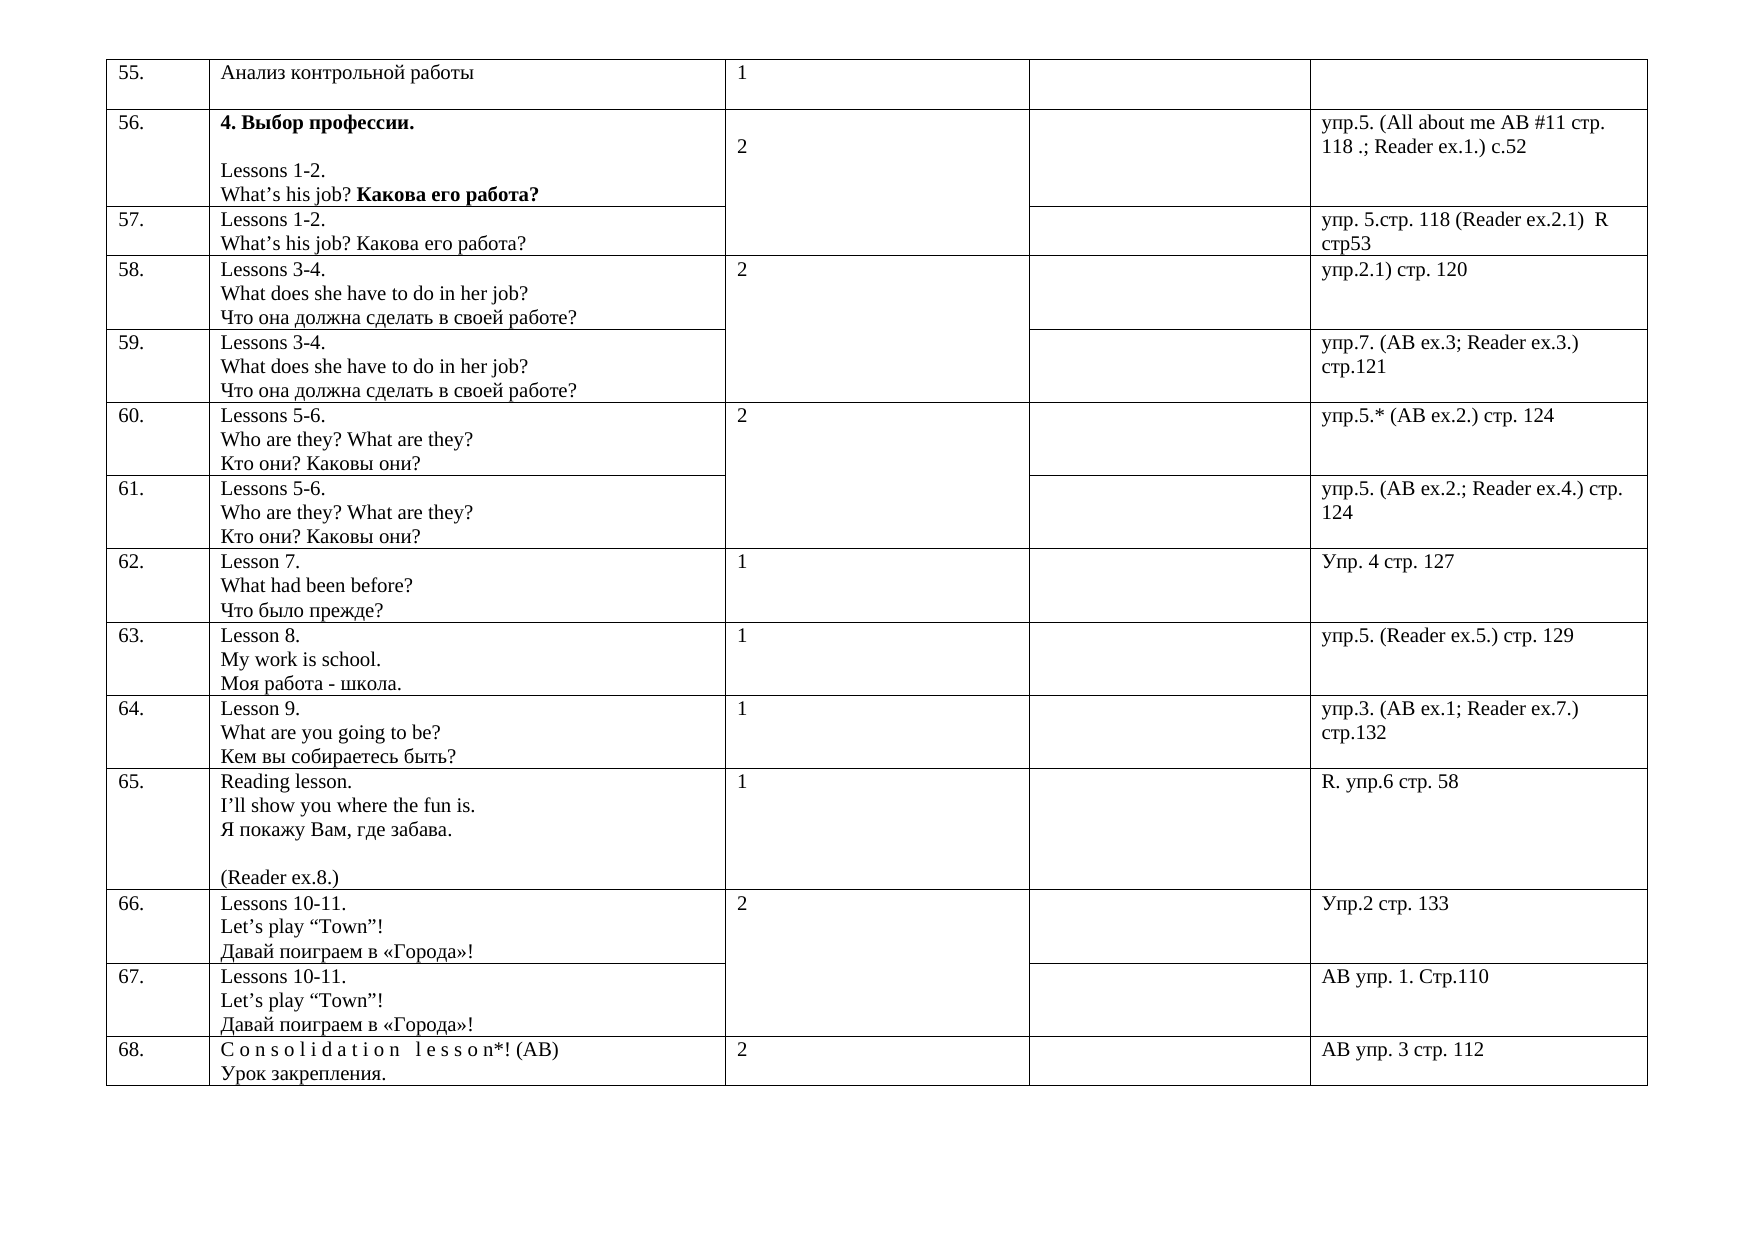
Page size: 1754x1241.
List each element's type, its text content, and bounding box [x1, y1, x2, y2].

table_cell [1030, 769, 1310, 889]
table_cell [107, 110, 209, 206]
table_cell Lessons 10-11. Let’s play “Town”! Давай поиграем в «Города»! [210, 964, 725, 1036]
table_cell [1030, 549, 1310, 622]
table_cell упр.3. (AB ex.1; Reader ex.7.) стр.132 [1311, 696, 1647, 768]
table_cell Упр.2 стр. 133 [1311, 890, 1647, 963]
table_cell C o n s o l i d a t i o n l e s s o n*! (AB) Урок закрепления. [210, 1037, 725, 1085]
table_cell Lessons 5-6. Who are they? What are they? Кто они? Каковы они? [210, 403, 725, 475]
table_cell АВ упр. 3 стр. 112 [1311, 1037, 1647, 1085]
table_cell АВ упр. 1. Стр.110 [1311, 964, 1647, 1036]
table_cell [107, 769, 209, 889]
table_cell Lesson 7. What had been before? Что было прежде? [210, 549, 725, 622]
table_cell Упр. 4 стр. 127 [1311, 549, 1647, 622]
table_cell [107, 476, 209, 548]
table_cell 4. Выбор профессии. Lessons 1-2. What’s his job? Какова его работа? [210, 110, 725, 206]
table_cell [1030, 60, 1310, 109]
table_cell 2 [726, 403, 1029, 548]
table_cell Lesson 8. My work is school. Моя работа - школа. [210, 623, 725, 695]
table_cell 2 [726, 256, 1029, 402]
table_cell [1030, 1037, 1310, 1085]
table_cell 1 [726, 623, 1029, 695]
table_cell 1 [726, 60, 1029, 109]
table_cell [1030, 476, 1310, 548]
table_cell [1030, 207, 1310, 255]
table_cell Lessons 3-4. What does she have to do in her job? Что она должна сделать в своей работе? [210, 330, 725, 402]
table_cell [1030, 256, 1310, 329]
table_cell 2 [726, 110, 1029, 255]
table_cell [107, 330, 209, 402]
table_cell [107, 60, 209, 109]
table_cell Lesson 9. What are you going to be? Кем вы собираетесь быть? [210, 696, 725, 768]
table_cell упр.5.* (AB ex.2.) стр. 124 [1311, 403, 1647, 475]
table_cell [107, 623, 209, 695]
table_cell упр.5. (All about me AB #11 стр. 118 .; Reader ex.1.) с.52 [1311, 110, 1647, 206]
table_cell [107, 964, 209, 1036]
table_cell Lessons 1-2. What’s his job? Какова его работа? [210, 207, 725, 255]
table_cell упр.5. (Reader ex.5.) стр. 129 [1311, 623, 1647, 695]
table_cell 1 [726, 696, 1029, 768]
table_cell Lessons 5-6. Who are they? What are they? Кто они? Каковы они? [210, 476, 725, 548]
table_cell [1030, 403, 1310, 475]
table_cell [107, 207, 209, 255]
table_cell [107, 890, 209, 963]
table_cell 1 [726, 549, 1029, 622]
table_cell [107, 696, 209, 768]
table_cell [1030, 110, 1310, 206]
table_cell Lessons 10-11. Let’s play “Town”! Давай поиграем в «Города»! [210, 890, 725, 963]
table_cell [1030, 696, 1310, 768]
table_cell [1030, 890, 1310, 963]
table_cell [1030, 964, 1310, 1036]
table_cell 2 [726, 890, 1029, 1036]
table_cell 1 [726, 769, 1029, 889]
table_cell 2 [726, 1037, 1029, 1085]
table_cell [1030, 623, 1310, 695]
table_cell упр.7. (AB ex.3; Reader ex.3.) стр.121 [1311, 330, 1647, 402]
table_cell упр.5. (AB ex.2.; Reader ex.4.) стр. 124 [1311, 476, 1647, 548]
table_cell R. упр.6 стр. 58 [1311, 769, 1647, 889]
table_cell [107, 1037, 209, 1085]
table_cell [1030, 330, 1310, 402]
table_cell упр. 5.стр. 118 (Reader ex.2.1) R стр53 [1311, 207, 1647, 255]
table_cell Lessons 3-4. What does she have to do in her job? Что она должна сделать в своей работе? [210, 256, 725, 329]
table_cell [107, 403, 209, 475]
table_cell Reading lesson. I’ll show you where the fun is. Я покажу Вам, где забава. (Reader ex.8.) [210, 769, 725, 889]
table_cell [107, 549, 209, 622]
table_cell Анализ контрольной работы [210, 60, 725, 109]
table_cell [1311, 60, 1647, 109]
table_cell упр.2.1) стр. 120 [1311, 256, 1647, 329]
table_cell [107, 256, 209, 329]
